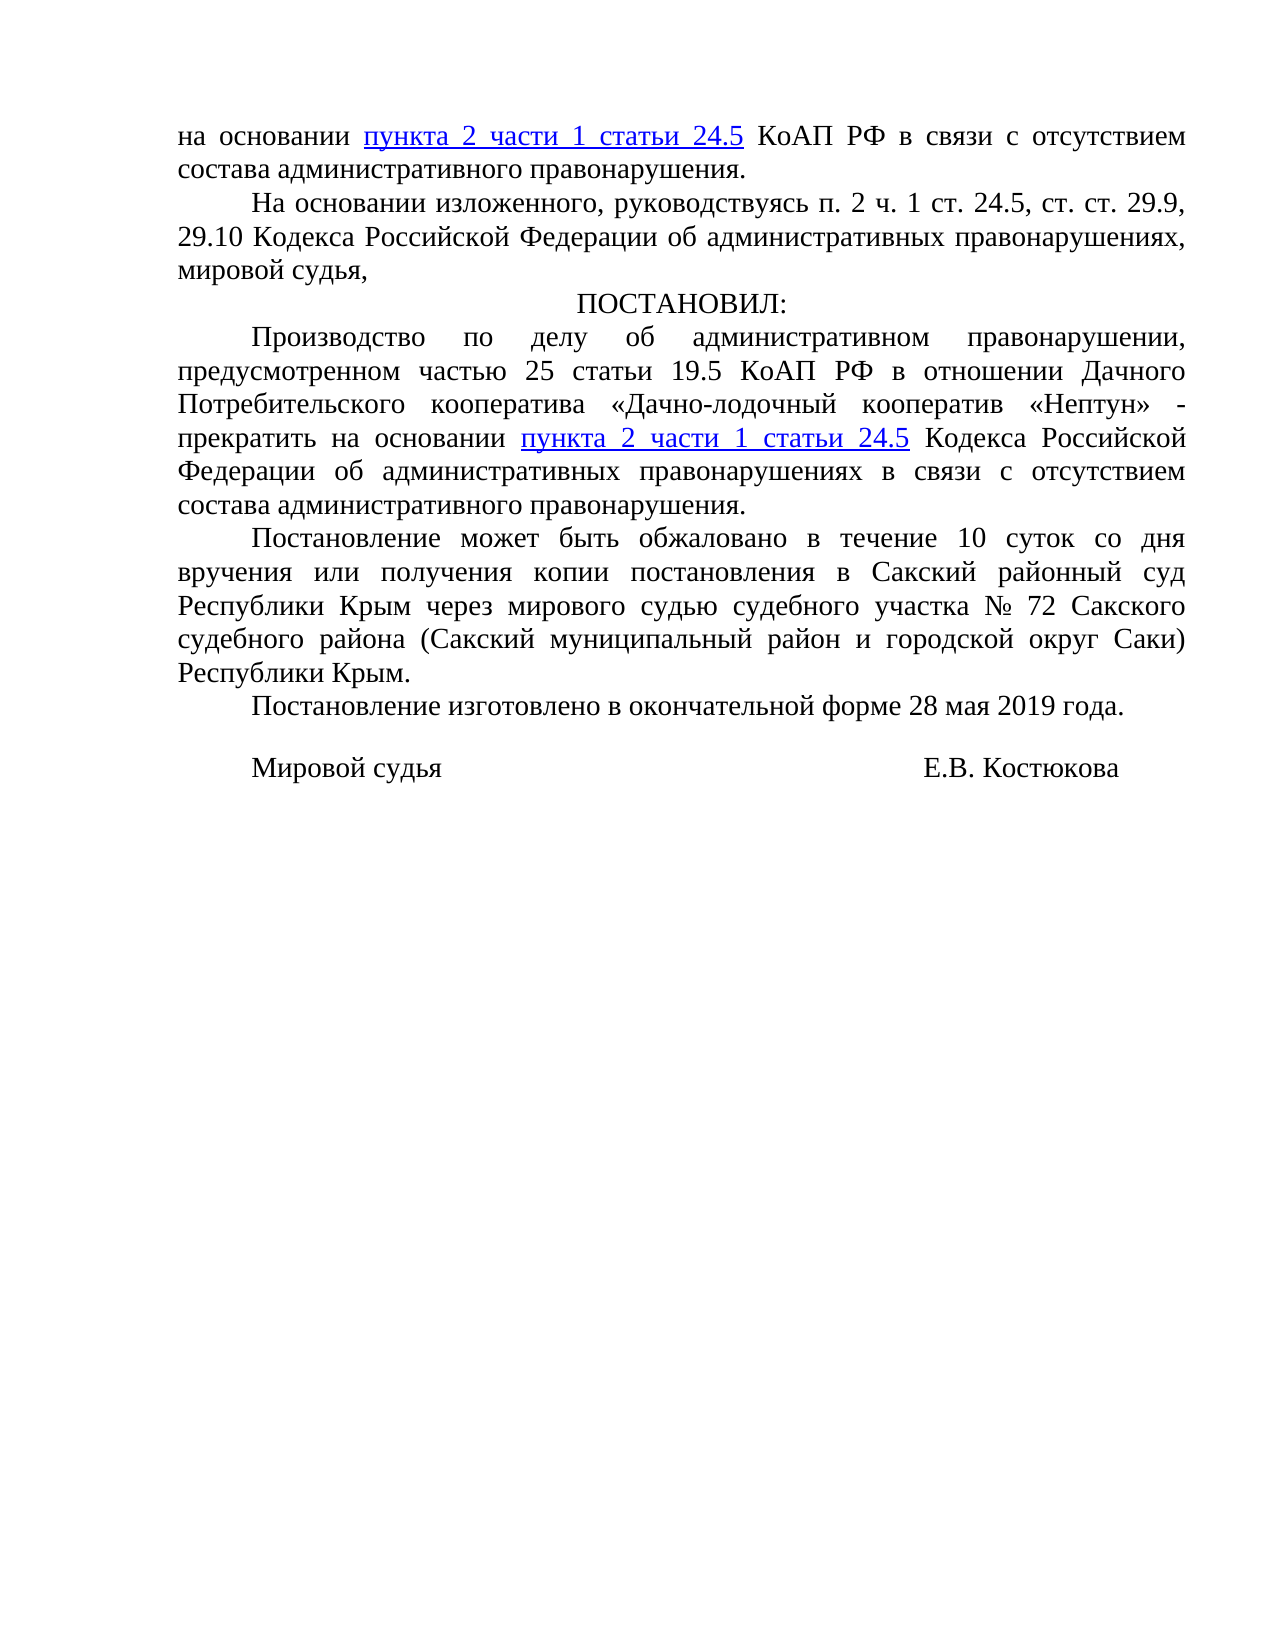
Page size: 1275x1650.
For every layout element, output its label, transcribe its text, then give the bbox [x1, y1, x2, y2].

text На основании изложенного, руководствуясь п. 2 ч. 1 ст. 24.5, ст. ст. 29.9, 29.10 Кодекса Российской Федерации об административных правонарушениях, мировой судья, [177, 185, 1186, 286]
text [177, 118, 1186, 185]
text ПОСТАНОВИЛ: [177, 286, 1186, 319]
text Производство по делу об административном правонарушении, предусмотренном частью 25 статьи 19.5 КоАП РФ в отношении Дачного Потребительского кооператива «Дачно-лодочный кооператив «Нептун» - прекратить на основании пункта 2 части 1 статьи 24.5 Кодекса Российской Федерации об административных правонарушениях в связи с отсутствием состава административного правонарушения. [177, 319, 1186, 521]
text Постановление изготовлено в окончательной форме 28 мая 2019 года. [177, 688, 1186, 722]
text Мировой судья Е.В. Костюкова [177, 751, 1186, 784]
text Постановление может быть обжаловано в течение 10 суток со дня вручения или получения копии постановления в Сакский районный суд Республики Крым через мирового судью судебного участка № 72 Сакского судебного района (Сакский муниципальный район и городской округ Саки) Республики Крым. [177, 521, 1186, 688]
